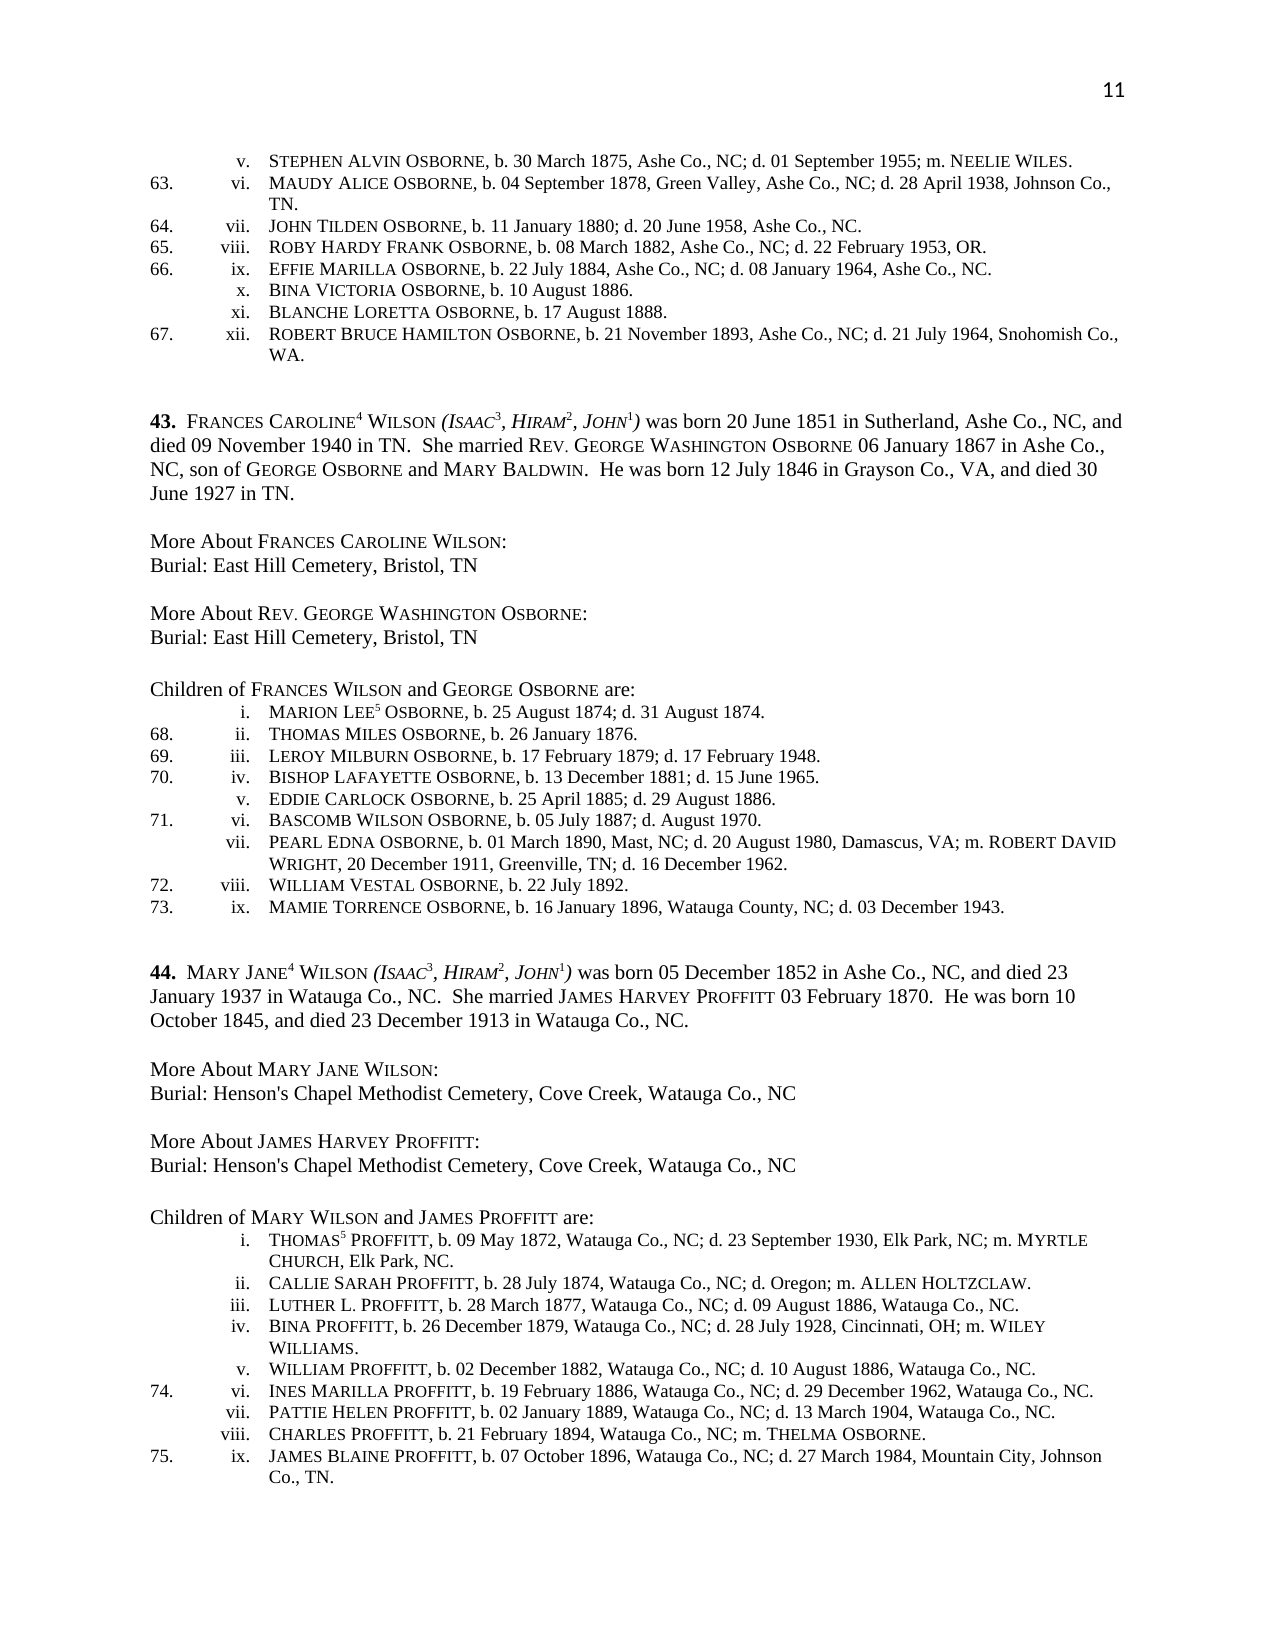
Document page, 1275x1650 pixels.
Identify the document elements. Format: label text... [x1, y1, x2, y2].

text 74. vi. INES MARILLA PROFFITT, b. 19 February 1886, Watauga Co., NC; d. 29 December 1962, Watauga Co., NC. [150, 1380, 1125, 1401]
text vii. PATTIE HELEN PROFFITT, b. 02 January 1889, Watauga Co., NC; d. 13 March 1904, Watauga Co., NC. [150, 1401, 1125, 1423]
text vii. PEARL EDNA OSBORNE, b. 01 March 1890, Mast, NC; d. 20 August 1980, Damascus, VA; m. ROBERT DAVID WRIGHT, 20 December 1911, Greenville, TN; d. 16 December 1962. [150, 831, 1125, 874]
text Children of MARY WILSON and JAMES PROFFITT are: [150, 1205, 1125, 1229]
text Burial: East Hill Cemetery, Bristol, TN [150, 625, 1125, 649]
text 68. ii. THOMAS MILES OSBORNE, b. 26 January 1876. [150, 723, 1125, 744]
text v. WILLIAM PROFFITT, b. 02 December 1882, Watauga Co., NC; d. 10 August 1886, Watauga Co., NC. [150, 1358, 1125, 1380]
text 64. vii. JOHN TILDEN OSBORNE, b. 11 January 1880; d. 20 June 1958, Ashe Co., NC. [150, 215, 1125, 236]
text 70. iv. BISHOP LAFAYETTE OSBORNE, b. 13 December 1881; d. 15 June 1965. [150, 766, 1125, 788]
text x. BINA VICTORIA OSBORNE, b. 10 August 1886. [150, 279, 1125, 301]
text Burial: Henson's Chapel Methodist Cemetery, Cove Creek, Watauga Co., NC [150, 1153, 1125, 1177]
text v. EDDIE CARLOCK OSBORNE, b. 25 April 1885; d. 29 August 1886. [150, 788, 1125, 809]
text i. MARION LEE5 OSBORNE, b. 25 August 1874; d. 31 August 1874. [150, 701, 1125, 723]
text 63. vi. MAUDY ALICE OSBORNE, b. 04 September 1878, Green Valley, Ashe Co., NC; d. 28 April 1938, Johnson Co., TN. [150, 172, 1125, 215]
text ii. CALLIE SARAH PROFFITT, b. 28 July 1874, Watauga Co., NC; d. Oregon; m. ALLEN HOLTZCLAW. [150, 1272, 1125, 1293]
text 71. vi. BASCOMB WILSON OSBORNE, b. 05 July 1887; d. August 1970. [150, 809, 1125, 831]
text 67. xii. ROBERT BRUCE HAMILTON OSBORNE, b. 21 November 1893, Ashe Co., NC; d. 21 July 1964, Snohomish Co., WA. [150, 322, 1125, 366]
text Children of FRANCES WILSON and GEORGE OSBORNE are: [150, 677, 1125, 701]
text 43. FRANCES CAROLINE4 WILSON (ISAAC3, HIRAM2, JOHN1) was born 20 June 1851 in Sutherland, Ashe Co., NC, and died 09 November 1940 in TN. She married REV. GEORGE WASHINGTON OSBORNE 06 January 1867 in Ashe Co., NC, son of GEORGE OSBORNE and MARY BALDWIN. He was born 12 July 1846 in Grayson Co., VA, and died 30 June 1927 in TN. [150, 409, 1125, 505]
text Burial: Henson's Chapel Methodist Cemetery, Cove Creek, Watauga Co., NC [150, 1081, 1125, 1104]
text i. THOMAS5 PROFFITT, b. 09 May 1872, Watauga Co., NC; d. 23 September 1930, Elk Park, NC; m. MYRTLE CHURCH, Elk Park, NC. [150, 1229, 1125, 1272]
text More About REV. GEORGE WASHINGTON OSBORNE: [150, 601, 1125, 625]
text xi. BLANCHE LORETTA OSBORNE, b. 17 August 1888. [150, 301, 1125, 322]
text 44. MARY JANE4 WILSON (ISAAC3, HIRAM2, JOHN1) was born 05 December 1852 in Ashe Co., NC, and died 23 January 1937 in Watauga Co., NC. She married JAMES HARVEY PROFFITT 03 February 1870. He was born 10 October 1845, and died 23 December 1913 in Watauga Co., NC. [150, 960, 1125, 1032]
text Burial: East Hill Cemetery, Bristol, TN [150, 553, 1125, 577]
text 73. ix. MAMIE TORRENCE OSBORNE, b. 16 January 1896, Watauga County, NC; d. 03 December 1943. [150, 896, 1125, 917]
text 65. viii. ROBY HARDY FRANK OSBORNE, b. 08 March 1882, Ashe Co., NC; d. 22 February 1953, OR. [150, 236, 1125, 258]
text 66. ix. EFFIE MARILLA OSBORNE, b. 22 July 1884, Ashe Co., NC; d. 08 January 1964, Ashe Co., NC. [150, 258, 1125, 279]
text More About FRANCES CAROLINE WILSON: [150, 529, 1125, 553]
text v. STEPHEN ALVIN OSBORNE, b. 30 March 1875, Ashe Co., NC; d. 01 September 1955; m. NEELIE WILES. [150, 150, 1125, 172]
text iv. BINA PROFFITT, b. 26 December 1879, Watauga Co., NC; d. 28 July 1928, Cincinnati, OH; m. WILEY WILLIAMS. [150, 1315, 1125, 1358]
text More About JAMES HARVEY PROFFITT: [150, 1129, 1125, 1153]
text 75. ix. JAMES BLAINE PROFFITT, b. 07 October 1896, Watauga Co., NC; d. 27 March 1984, Mountain City, Johnson Co., TN. [150, 1444, 1125, 1488]
text 69. iii. LEROY MILBURN OSBORNE, b. 17 February 1879; d. 17 February 1948. [150, 744, 1125, 766]
text iii. LUTHER L. PROFFITT, b. 28 March 1877, Watauga Co., NC; d. 09 August 1886, Watauga Co., NC. [150, 1293, 1125, 1315]
text More About MARY JANE WILSON: [150, 1056, 1125, 1081]
text 72. viii. WILLIAM VESTAL OSBORNE, b. 22 July 1892. [150, 874, 1125, 896]
text viii. CHARLES PROFFITT, b. 21 February 1894, Watauga Co., NC; m. THELMA OSBORNE. [150, 1423, 1125, 1444]
